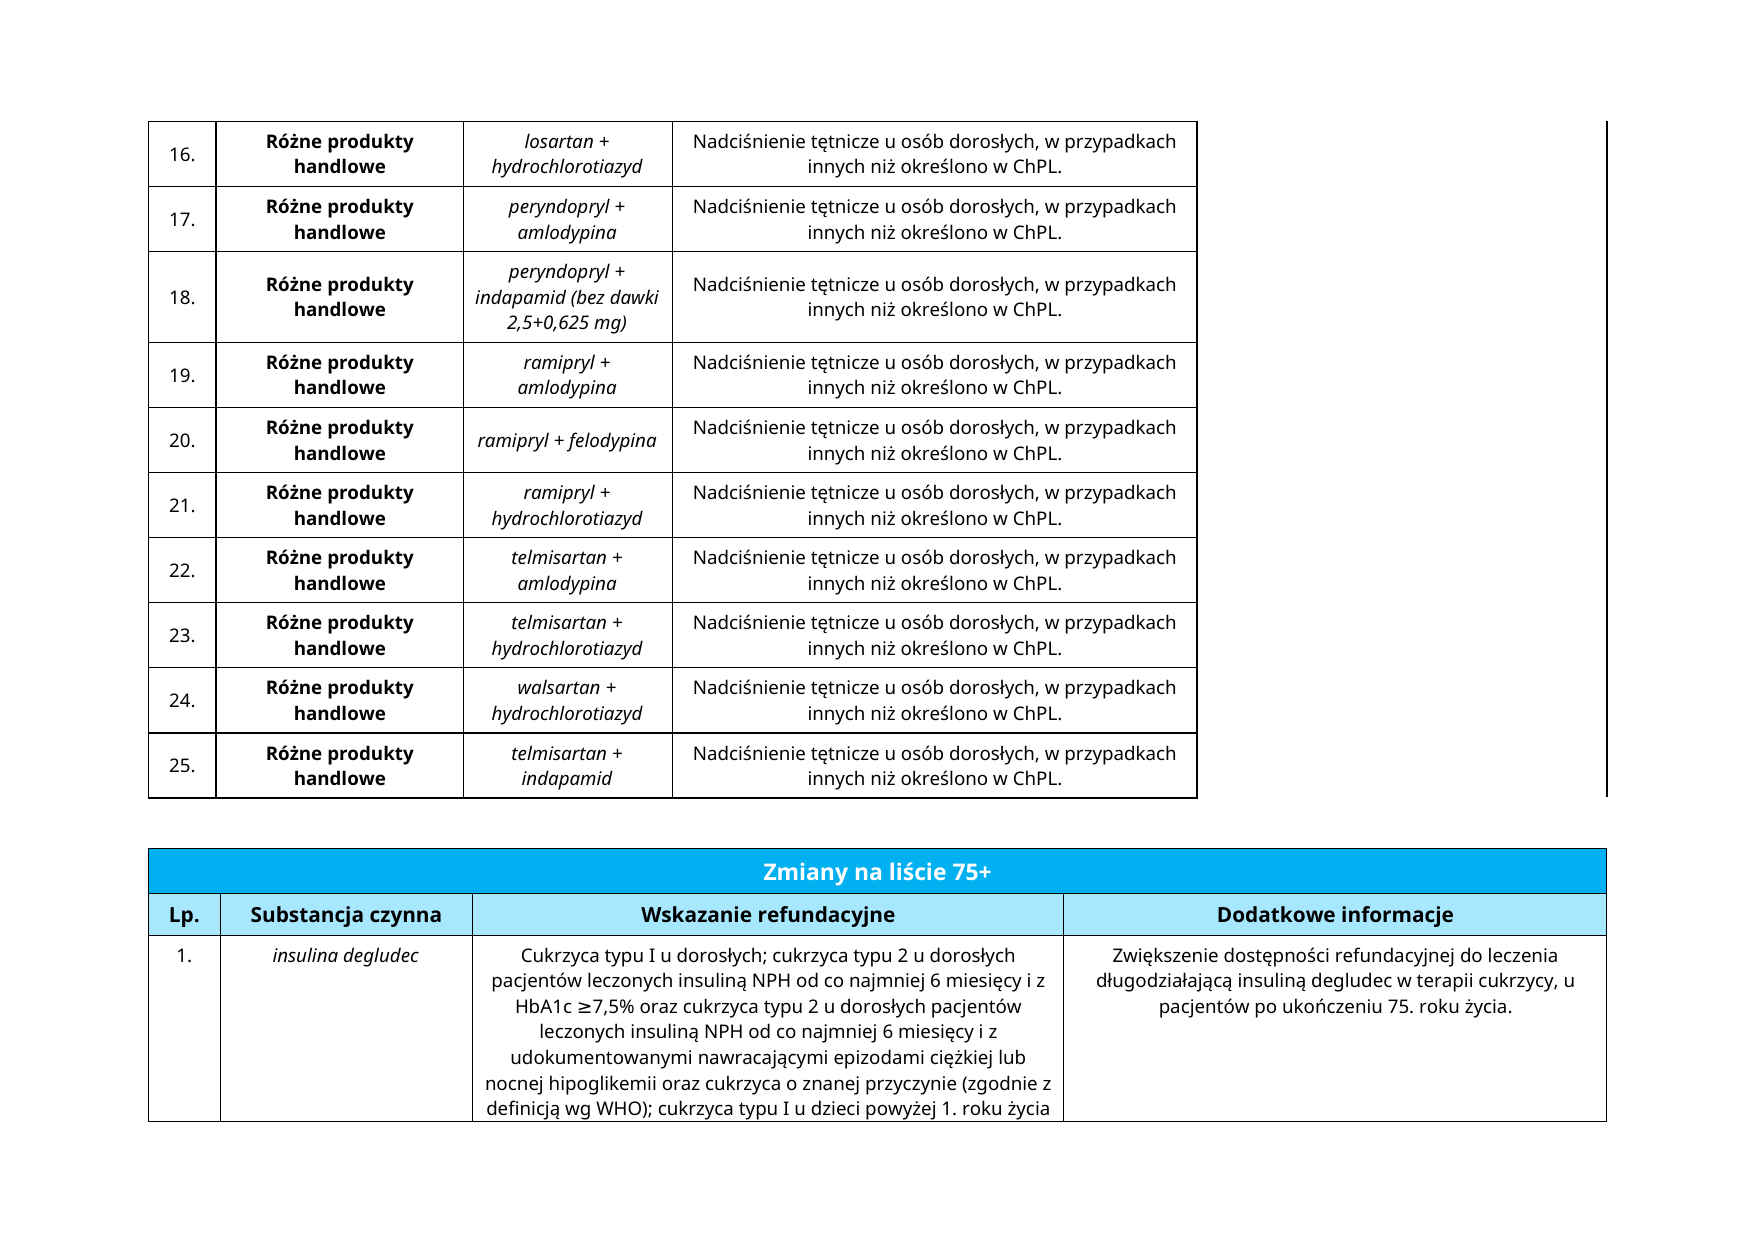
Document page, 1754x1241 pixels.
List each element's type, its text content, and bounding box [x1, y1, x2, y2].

table_cell telmisartan + indapamid [464, 734, 672, 797]
table_cell Nadciśnienie tętnicze u osób dorosłych, w przypadkach innych niż określono w ChPL. [673, 252, 1196, 341]
table_cell ramipryl + amlodypina [464, 343, 672, 406]
table_header Zmiany na liście 75+ [149, 849, 1606, 893]
table_cell telmisartan + amlodypina [464, 538, 672, 602]
table_cell Dodatkowe informacje [1064, 894, 1606, 935]
table_cell Nadciśnienie tętnicze u osób dorosłych, w przypadkach innych niż określono w ChPL. [673, 343, 1196, 406]
table_cell peryndopryl + indapamid (bez dawki 2,5+0,625 mg) [464, 252, 672, 341]
table_cell Nadciśnienie tętnicze u osób dorosłych, w przypadkach innych niż określono w ChPL. [673, 473, 1196, 537]
table_cell 17. [149, 187, 215, 251]
table_cell losartan + hydrochlorotiazyd [464, 122, 672, 186]
table_cell 21. [149, 473, 215, 537]
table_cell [1064, 936, 1606, 1121]
table_cell 23. [149, 603, 215, 667]
table_cell Różne produkty handlowe [217, 603, 463, 667]
table_cell 19. [149, 343, 215, 406]
table_cell Różne produkty handlowe [217, 187, 463, 251]
table_cell Nadciśnienie tętnicze u osób dorosłych, w przypadkach innych niż określono w ChPL. [673, 734, 1196, 797]
table_cell Różne produkty handlowe [217, 343, 463, 406]
table_cell Nadciśnienie tętnicze u osób dorosłych, w przypadkach innych niż określono w ChPL. [673, 603, 1196, 667]
table_cell Nadciśnienie tętnicze u osób dorosłych, w przypadkach innych niż określono w ChPL. [673, 668, 1196, 732]
table_cell 25. [149, 734, 215, 797]
table_cell telmisartan + hydrochlorotiazyd [464, 603, 672, 667]
table_cell 16. [149, 122, 215, 186]
table_cell peryndopryl + amlodypina [464, 187, 672, 251]
table_cell ramipryl + hydrochlorotiazyd [464, 473, 672, 537]
table_cell 18. [149, 252, 215, 341]
table_cell 1. [149, 936, 220, 1121]
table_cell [473, 936, 1063, 1121]
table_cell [673, 122, 1196, 186]
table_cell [673, 187, 1196, 251]
table_cell 20. [149, 408, 215, 472]
table_cell Różne produkty handlowe [217, 252, 463, 341]
table_cell 24. [149, 668, 215, 732]
table_cell Różne produkty handlowe [217, 668, 463, 732]
table_cell Nadciśnienie tętnicze u osób dorosłych, w przypadkach innych niż określono w ChPL. [673, 538, 1196, 602]
table_cell 22. [149, 538, 215, 602]
table_cell Lp. [149, 894, 220, 935]
table_cell Wskazanie refundacyjne [473, 894, 1063, 935]
table_cell walsartan + hydrochlorotiazyd [464, 668, 672, 732]
table_cell Różne produkty handlowe [217, 408, 463, 472]
table_cell ramipryl + felodypina [464, 408, 672, 472]
table_cell Różne produkty handlowe [217, 734, 463, 797]
table_cell Różne produkty handlowe [217, 473, 463, 537]
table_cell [217, 122, 463, 186]
table_cell Substancja czynna [221, 894, 472, 935]
table_cell Nadciśnienie tętnicze u osób dorosłych, w przypadkach innych niż określono w ChPL. [673, 408, 1196, 472]
table_cell Różne produkty handlowe [217, 538, 463, 602]
table_cell insulina degludec [221, 936, 472, 1121]
